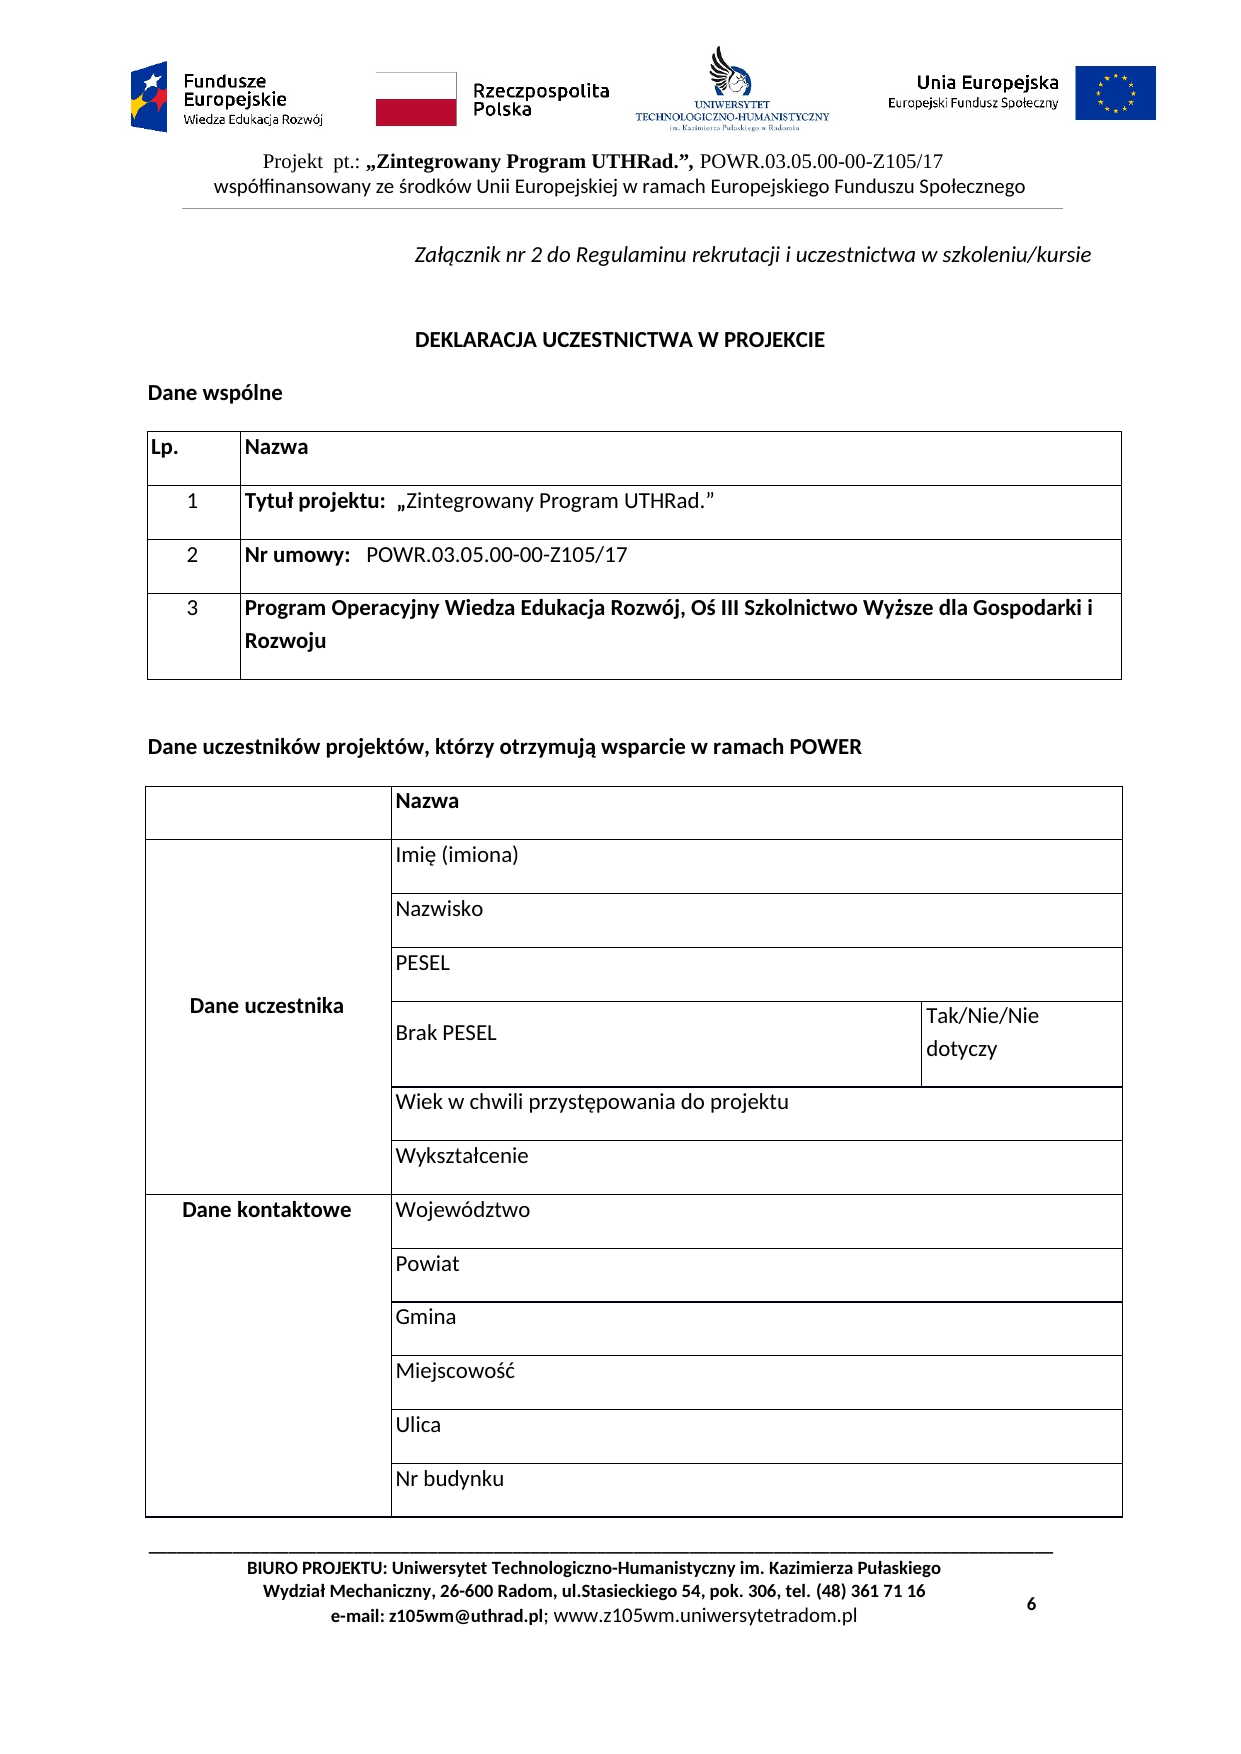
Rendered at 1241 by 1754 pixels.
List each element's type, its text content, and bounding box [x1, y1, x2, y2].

table_header [146, 787, 391, 839]
table_cell Wiek w chwili przystępowania do projektu [392, 1088, 1122, 1140]
table_cell Nr budynku [392, 1464, 1122, 1516]
table_cell Nazwisko [392, 894, 1122, 947]
table_cell Tytuł projektu: „Zintegrowany Program UTHRad.” [241, 486, 1121, 539]
table_cell Nr umowy: POWR.03.05.00-00-Z105/17 [241, 540, 1121, 592]
table_cell Imię (imiona) [392, 840, 1122, 893]
table_cell Województwo [392, 1195, 1122, 1248]
table_cell Brak PESEL [392, 1002, 921, 1086]
table_cell PESEL [392, 948, 1122, 1001]
table_cell Program Operacyjny Wiedza Edukacja Rozwój, Oś III Szkolnictwo Wyższe dla Gospodarki i Rozwoju [241, 594, 1121, 678]
table_cell 3 [148, 594, 240, 678]
table_header Nazwa [392, 787, 1122, 839]
table_cell Miejscowość [392, 1356, 1122, 1409]
table_cell Wykształcenie [392, 1141, 1122, 1194]
table_header Lp. [148, 432, 240, 485]
table_cell Powiat [392, 1249, 1122, 1301]
picture [113, 44, 1170, 149]
text DEKLARACJA UCZESTNICTWA W PROJEKCIE [148, 325, 1092, 353]
table_cell Ulica [392, 1410, 1122, 1463]
table_header Nazwa [241, 432, 1121, 485]
text Dane wspólne [148, 378, 1092, 406]
text Załącznik nr 2 do Regulaminu rekrutacji i uczestnictwa w szkoleniu/kursie [148, 240, 1092, 268]
text Dane uczestników projektów, którzy otrzymują wsparcie w ramach POWER [148, 732, 1092, 761]
table_cell Dane uczestnika [146, 840, 391, 1194]
table_cell Dane kontaktowe [146, 1195, 391, 1516]
table_cell Gmina [392, 1303, 1122, 1355]
table_cell 2 [148, 540, 240, 592]
table_cell Tak/Nie/Nie dotyczy [922, 1002, 1122, 1086]
table_cell 1 [148, 486, 240, 539]
